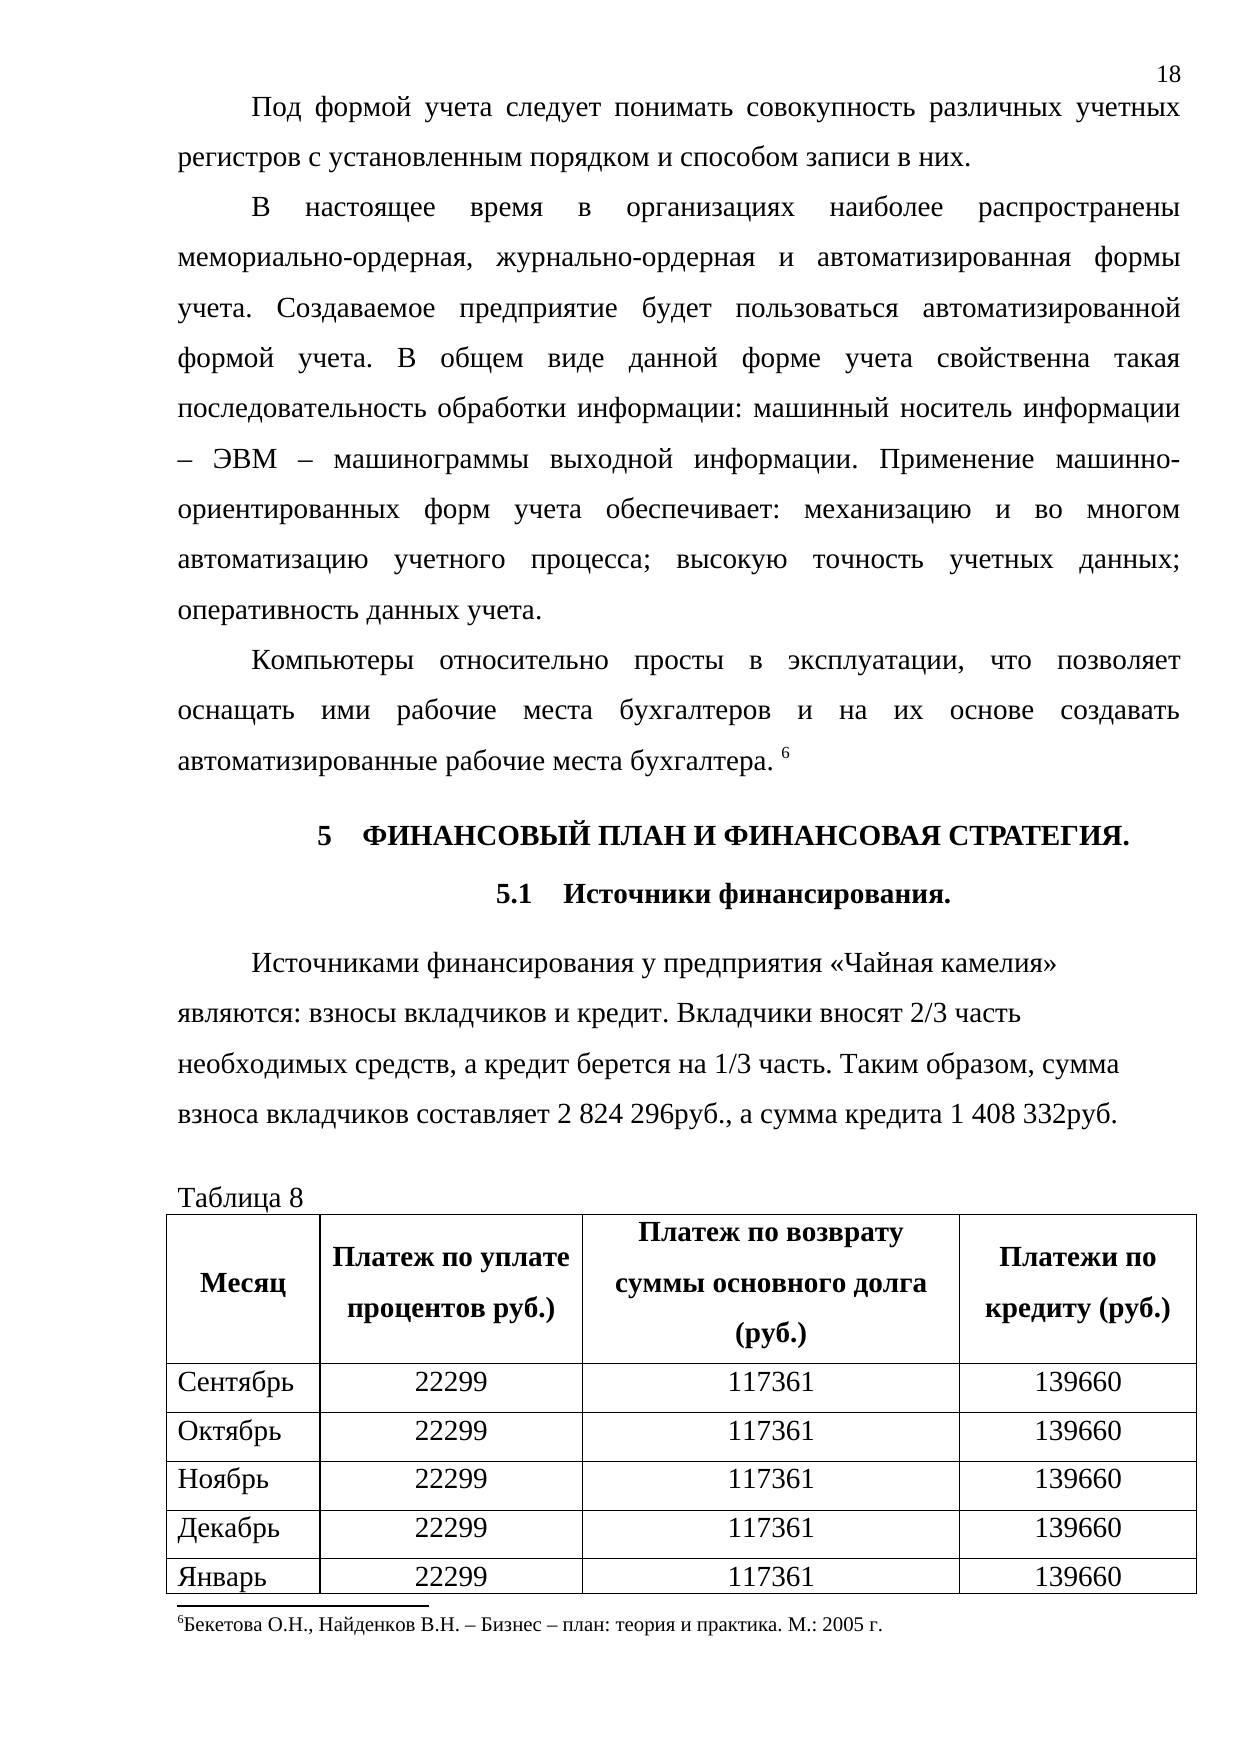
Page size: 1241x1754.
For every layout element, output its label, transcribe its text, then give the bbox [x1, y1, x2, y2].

table_cell 139660 [960, 1364, 1196, 1412]
text Источниками финансирования у предприятия «Чайная камелия» являются: взносы вкладчиков и кредит. Вкладчики вносят 2/3 часть необходимых средств, а кредит берется на 1/3 часть. Таким образом, сумма взноса вкладчиков составляет 2 824 296руб., а сумма кредита 1 408 332руб. [177, 945, 1181, 1129]
table_cell 139660 [960, 1462, 1196, 1509]
table_cell Январь [167, 1559, 319, 1593]
table_cell 139660 [960, 1511, 1196, 1558]
table_header Платеж по уплате процентов руб.) [321, 1215, 582, 1363]
table_cell 22299 [321, 1462, 582, 1509]
table_cell 22299 [321, 1364, 582, 1412]
text Таблица 8 [177, 1180, 1181, 1213]
table_cell 139660 [960, 1413, 1196, 1461]
table_cell 117361 [583, 1364, 959, 1412]
text В настоящее время в организациях наиболее распространены мемориально-ордерная, журнально-ордерная и автоматизированная формы учета. Создаваемое предприятие будет пользоваться автоматизированной формой учета. В общем виде данной форме учета свойственна такая последовательность обработки информации: машинный носитель информации – ЭВМ – машинограммы выходной информации. Применение машинно-ориентированных форм учета обеспечивает: механизацию и во многом автоматизацию учетного процесса; высокую точность учетных данных; оперативность данных учета. [177, 189, 1181, 625]
table_header Месяц [167, 1215, 319, 1363]
table_cell 22299 [321, 1559, 582, 1593]
table_cell 139660 [960, 1559, 1196, 1593]
table_cell 117361 [583, 1462, 959, 1509]
subtitle Источники финансирования. [266, 877, 1181, 910]
table_header Платеж по возврату суммы основного долга (руб.) [583, 1215, 959, 1363]
table_cell 117361 [583, 1559, 959, 1593]
text Под формой учета следует понимать совокупность различных учетных регистров с установленным порядком и способом записи в них. [177, 89, 1181, 172]
table_cell Октябрь [167, 1413, 319, 1461]
table_cell 22299 [321, 1413, 582, 1461]
table_header Платежи по кредиту (руб.) [960, 1215, 1196, 1363]
table_cell Декабрь [167, 1511, 319, 1558]
table_cell Сентябрь [167, 1364, 319, 1412]
subtitle ФИНАНСОВЫЙ ПЛАН И ФИНАНСОВАЯ СТРАТЕГИЯ. [266, 818, 1181, 852]
table_cell 22299 [321, 1511, 582, 1558]
table_cell Ноябрь [167, 1462, 319, 1509]
table_cell 117361 [583, 1413, 959, 1461]
text Компьютеры относительно просты в эксплуатации, что позволяет оснащать ими рабочие места бухгалтеров и на их основе создавать автоматизированные рабочие места бухгалтера. [177, 642, 1181, 776]
table_cell 117361 [583, 1511, 959, 1558]
